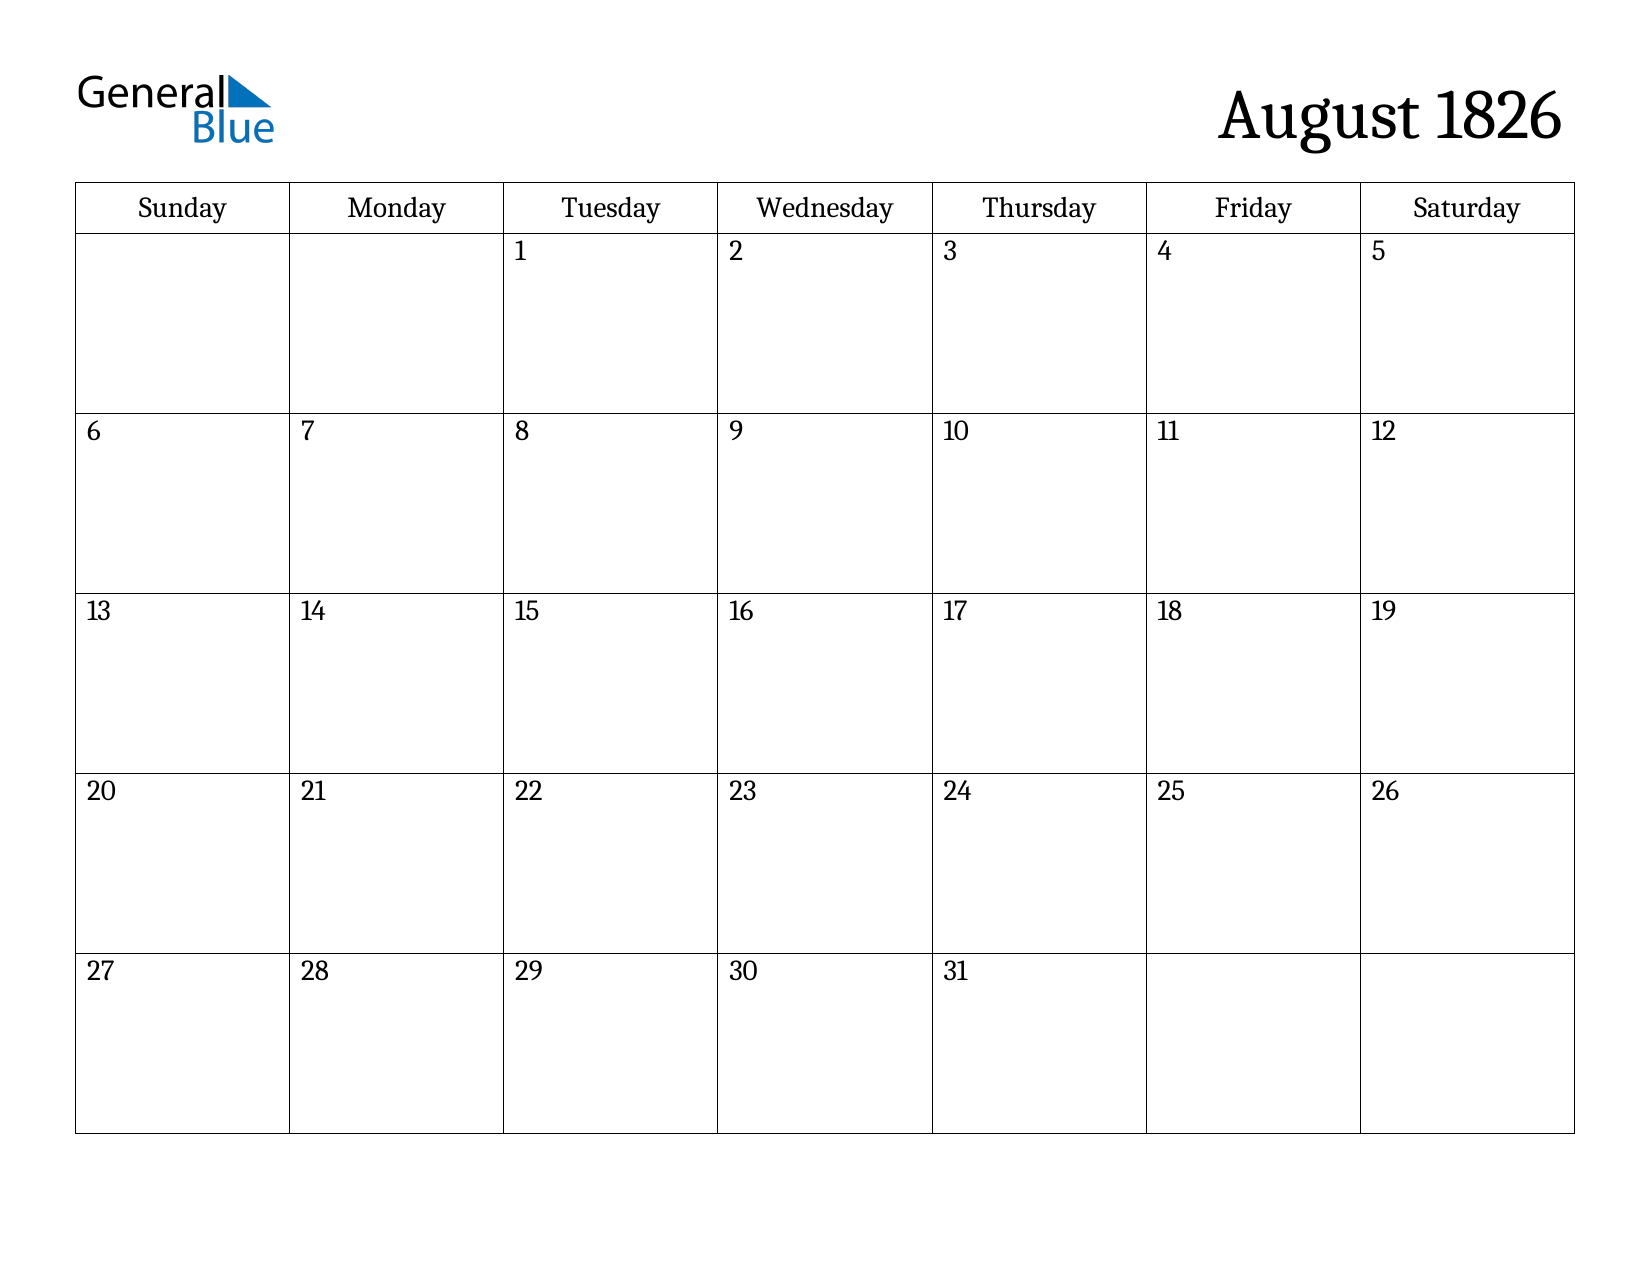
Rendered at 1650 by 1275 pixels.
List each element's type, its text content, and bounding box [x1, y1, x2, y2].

table_cell [718, 808, 932, 953]
table_cell 20 [76, 774, 289, 807]
table_cell [504, 627, 717, 773]
table_cell Wednesday [718, 183, 932, 233]
table_cell [504, 988, 717, 1133]
table_cell Thursday [933, 183, 1146, 233]
table_cell [1147, 627, 1360, 773]
table_cell [290, 234, 503, 267]
table_cell 21 [290, 774, 503, 807]
table_cell [76, 988, 289, 1133]
table_cell 12 [1361, 414, 1574, 447]
table_cell 29 [504, 954, 717, 987]
table_cell 10 [933, 414, 1146, 447]
table_cell [1147, 448, 1360, 593]
table_cell [290, 448, 503, 593]
table_cell 25 [1147, 774, 1360, 807]
table_cell [933, 808, 1146, 953]
table_cell [933, 267, 1146, 413]
table_cell [933, 988, 1146, 1133]
table_cell [1361, 988, 1574, 1133]
table_cell [1147, 988, 1360, 1133]
table_cell [76, 627, 289, 773]
table_cell 28 [290, 954, 503, 987]
table_cell [76, 234, 289, 267]
table_cell Friday [1147, 183, 1360, 233]
table_cell 5 [1361, 234, 1574, 267]
table_cell Saturday [1361, 183, 1574, 233]
table_cell 9 [718, 414, 932, 447]
picture [78, 75, 274, 143]
table_cell [718, 627, 932, 773]
table_cell [933, 448, 1146, 593]
table_cell [504, 267, 717, 413]
table_cell [290, 988, 503, 1133]
table_cell [1361, 627, 1574, 773]
table_cell 16 [718, 594, 932, 627]
table_header August 1826 [504, 75, 1574, 182]
table_cell [1147, 267, 1360, 413]
table_cell 17 [933, 594, 1146, 627]
table_cell Monday [290, 183, 503, 233]
table_cell 30 [718, 954, 932, 987]
table_cell [504, 808, 717, 953]
table_cell Sunday [76, 183, 289, 233]
table_cell [1361, 267, 1574, 413]
table_cell 14 [290, 594, 503, 627]
table_cell 6 [76, 414, 289, 447]
table_cell 4 [1147, 234, 1360, 267]
table_cell [1147, 808, 1360, 953]
table_cell [933, 627, 1146, 773]
table_cell [1361, 808, 1574, 953]
table_cell [1147, 954, 1360, 987]
table_cell 13 [76, 594, 289, 627]
table_cell 3 [933, 234, 1146, 267]
table_cell 22 [504, 774, 717, 807]
table_cell 23 [718, 774, 932, 807]
table_cell [290, 808, 503, 953]
table_cell 2 [718, 234, 932, 267]
table_cell 19 [1361, 594, 1574, 627]
table_cell 31 [933, 954, 1146, 987]
table_cell 24 [933, 774, 1146, 807]
table_cell [718, 988, 932, 1133]
table_cell [76, 448, 289, 593]
table_cell [290, 267, 503, 413]
table_cell [290, 627, 503, 773]
table_cell [1361, 954, 1574, 987]
table_cell [76, 808, 289, 953]
table_cell [504, 448, 717, 593]
table_cell 15 [504, 594, 717, 627]
table_cell 11 [1147, 414, 1360, 447]
table_cell [76, 267, 289, 413]
table_cell 27 [76, 954, 289, 987]
table_cell [718, 448, 932, 593]
table_cell [1361, 448, 1574, 593]
table_cell 8 [504, 414, 717, 447]
table_cell 26 [1361, 774, 1574, 807]
table_cell [718, 267, 932, 413]
table_header [76, 75, 503, 182]
table_cell 18 [1147, 594, 1360, 627]
table_cell 7 [290, 414, 503, 447]
table_cell 1 [504, 234, 717, 267]
table_cell Tuesday [504, 183, 717, 233]
